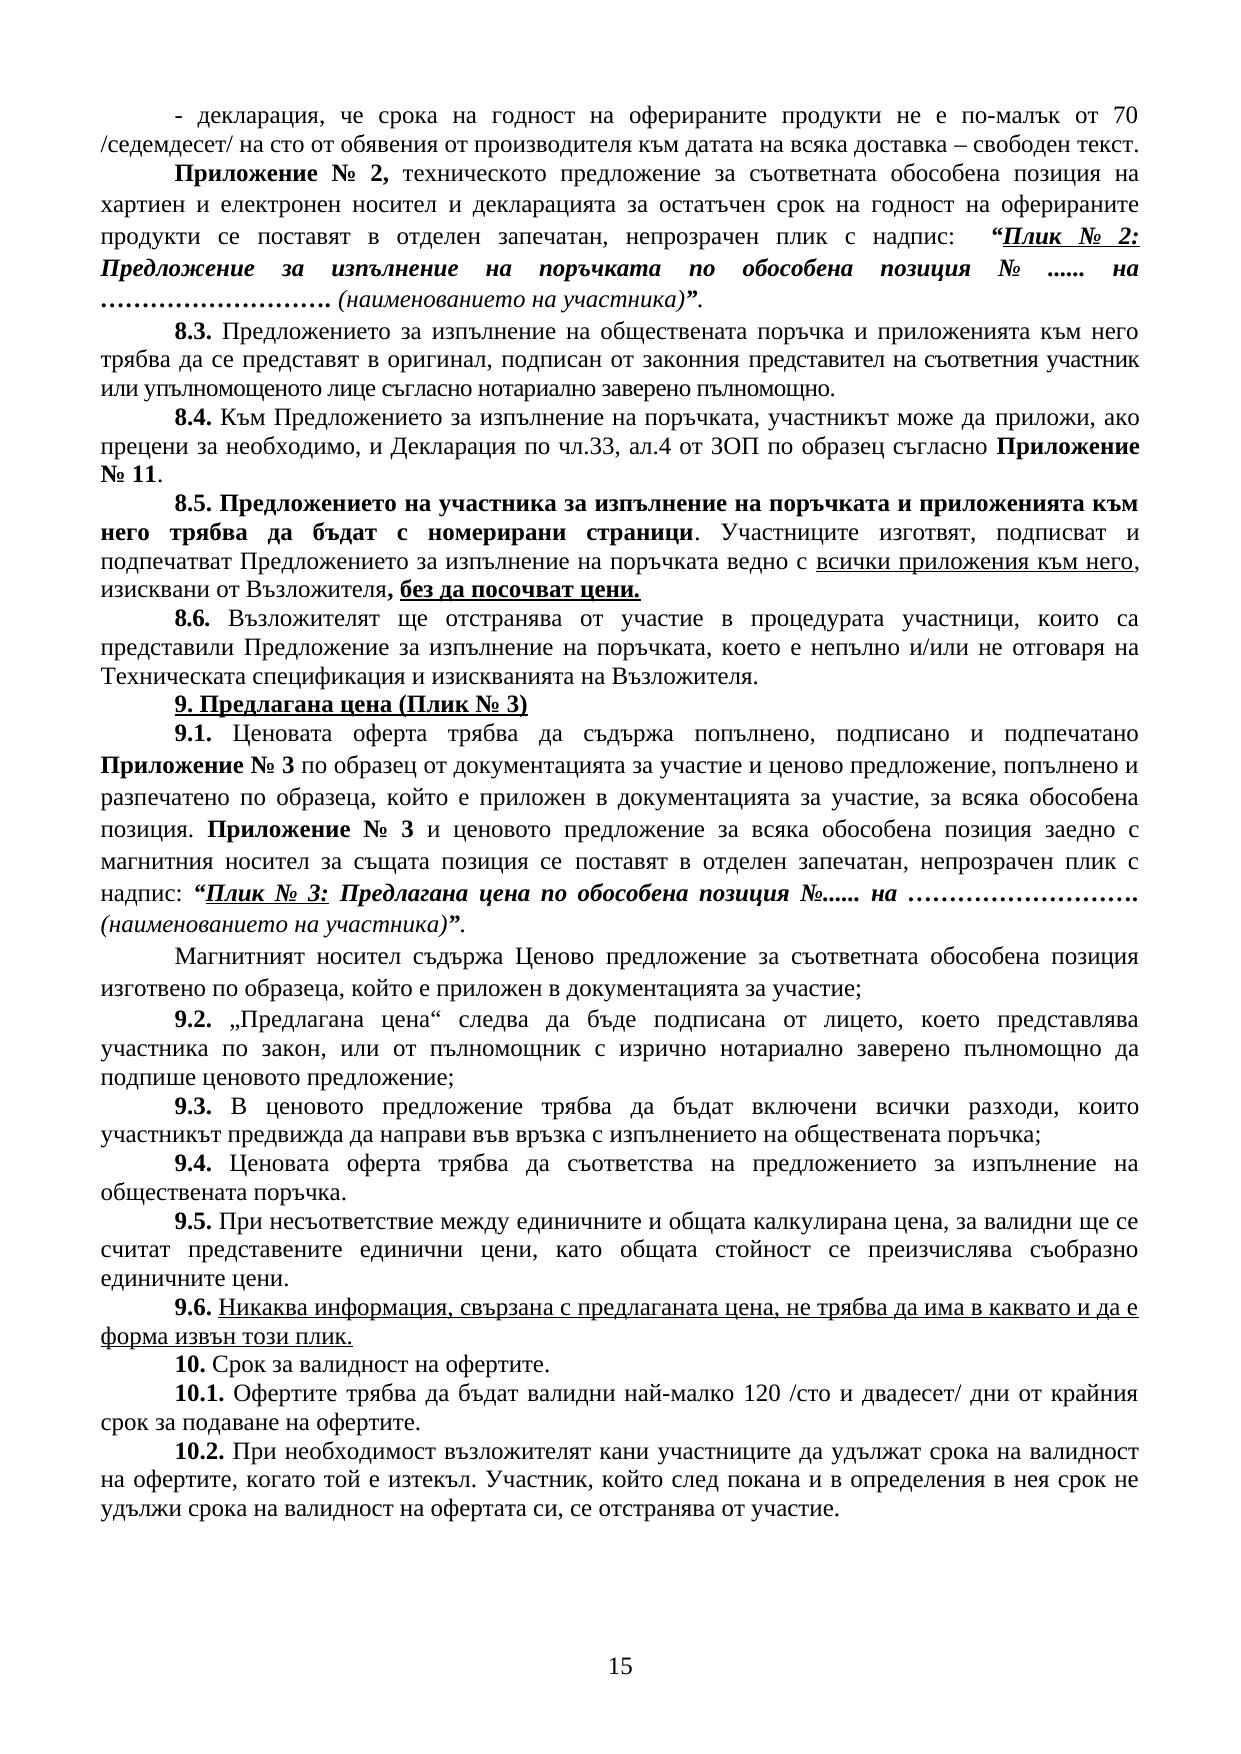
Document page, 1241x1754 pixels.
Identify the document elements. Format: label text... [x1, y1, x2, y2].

text 8.3. Предложението за изпълнение на обществената поръчка и приложенията към него трябва да се представят в оригинал, подписан от законния представител на съответния участник или упълномощеното лице съгласно нотариално заверено пълномощно. [100, 316, 1140, 402]
text 9.4. Ценовата оферта трябва да съответства на предложението за изпълнение на обществената поръчка. [100, 1148, 1140, 1206]
text Магнитният носител съдържа Ценово предложение за съответната обособена позиция изготвено по образеца, който е приложен в документацията за участие; [100, 941, 1140, 1002]
text Приложение № 2, техническото предложение за съответната обособена позиция на хартиен и електронен носител и декларацията за остатъчен срок на годност на оферираните продукти се поставят в отделен запечатан, непрозрачен плик с надпис: “Плик № 2: Предложение за изпълнение на поръчката по обособена позиция № ...... на ………………………. (наименованието на участника)”. [100, 158, 1140, 313]
text 10.2. При необходимост възложителят кани участниците да удължат срока на валидност на офертите, когато той е изтекъл. Участник, който след покана и в определения в нея срок не удължи срока на валидност на офертата си, се отстранява от участие. [100, 1436, 1140, 1522]
text 10. Срок за валидност на офертите. [100, 1349, 1140, 1378]
text - декларация, че срока на годност на оферираните продукти не е по-малък от 70 /седемдесет/ на сто от обявения от производителя към датата на всяка доставка – свободен текст. [100, 100, 1140, 158]
text 9.2. „Предлагана цена“ следва да бъде подписана от лицето, което представлява участника по закон, или от пълномощник с изрично нотариално заверено пълномощно да подпише ценовото предложение; [100, 1004, 1140, 1091]
text 8.5. Предложението на участника за изпълнение на поръчката и приложенията към него трябва да бъдат с номерирани страници. Участниците изготвят, подписват и подпечатват Предложението за изпълнение на поръчката ведно с всички приложения към него, изисквани от Възложителя, без да посочват цени. [100, 488, 1140, 603]
text 9.6. Никаква информация, свързана с предлаганата цена, не трябва да има в каквато и да е форма извън този плик. [100, 1292, 1140, 1349]
subtitle 9. Предлагана цена (Плик № 3) [100, 689, 1140, 718]
text 9.1. Ценовата оферта трябва да съдържа попълнено, подписано и подпечатано Приложение № 3 по образец от документацията за участие и ценово предложение, попълнено и разпечатено по образеца, който е приложен в документацията за участие, за всяка обособена позиция. Приложение № 3 и ценовото предложение за всяка обособена позиция заедно с магнитния носител за същата позиция се поставят в отделен запечатан, непрозрачен плик с надпис: “Плик № 3: Предлагана цена по обособена позиция №...... на ………………………. (наименованието на участника)”. [100, 718, 1140, 938]
text 8.6. Възложителят ще отстранява от участие в процедурата участници, които са представили Предложение за изпълнение на поръчката, което е непълно и/или не отговаря на Техническата спецификация и изискванията на Възложителя. [100, 603, 1140, 689]
text 10.1. Офертите трябва да бъдат валидни най-малко 120 /сто и двадесет/ дни от крайния срок за подаване на офертите. [100, 1378, 1140, 1436]
text 9.5. При несъответствие между единичните и общата калкулирана цена, за валидни ще се считат представените единични цени, като общата стойност се преизчислява съобразно единичните цени. [100, 1206, 1140, 1292]
text 9.3. В ценовото предложение трябва да бъдат включени всички разходи, които участникът предвижда да направи във връзка с изпълнението на обществената поръчка; [100, 1091, 1140, 1148]
text 8.4. Към Предложението за изпълнение на поръчката, участникът може да приложи, ако прецени за необходимо, и Декларация по чл.33, ал.4 от ЗОП по образец съгласно Приложение № 11. [100, 402, 1140, 488]
